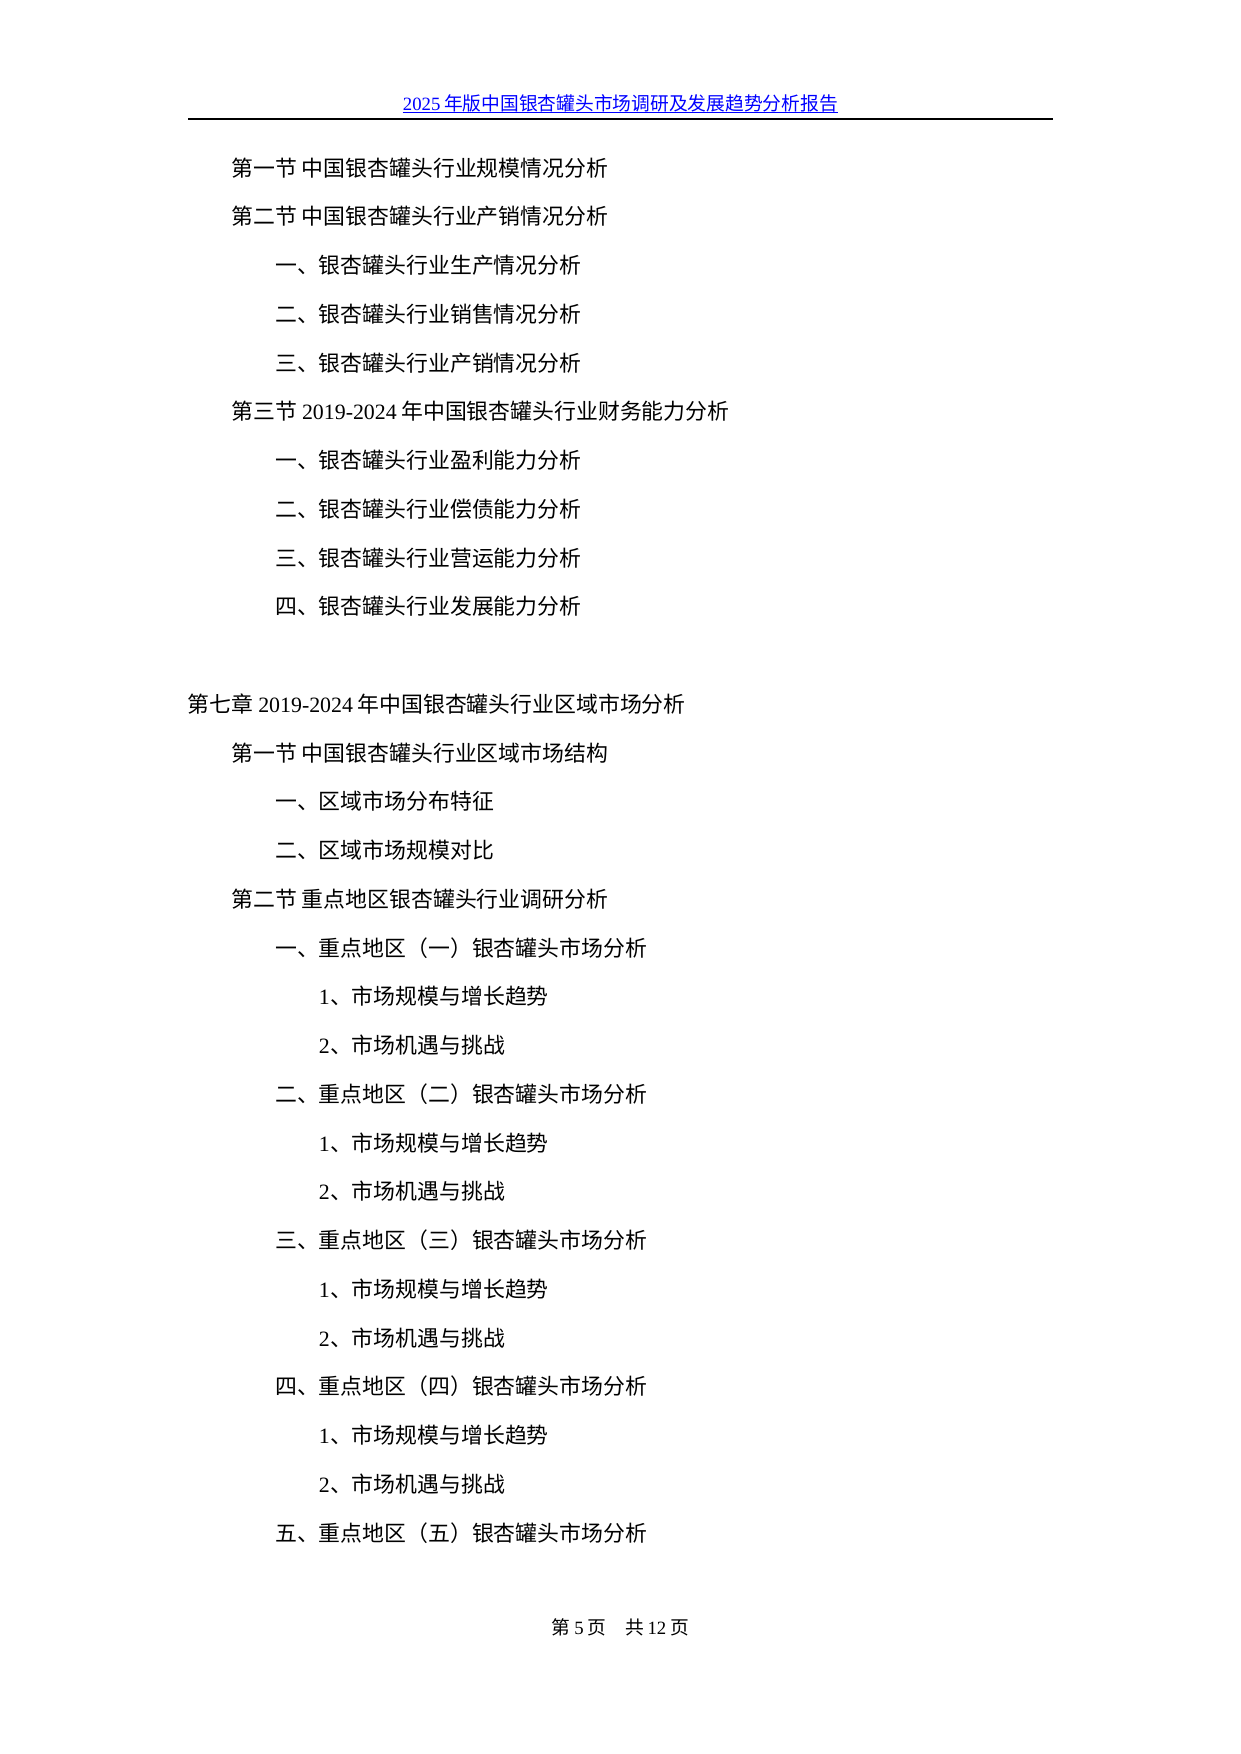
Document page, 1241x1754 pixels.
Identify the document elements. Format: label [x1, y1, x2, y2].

text [187, 150, 1053, 1548]
